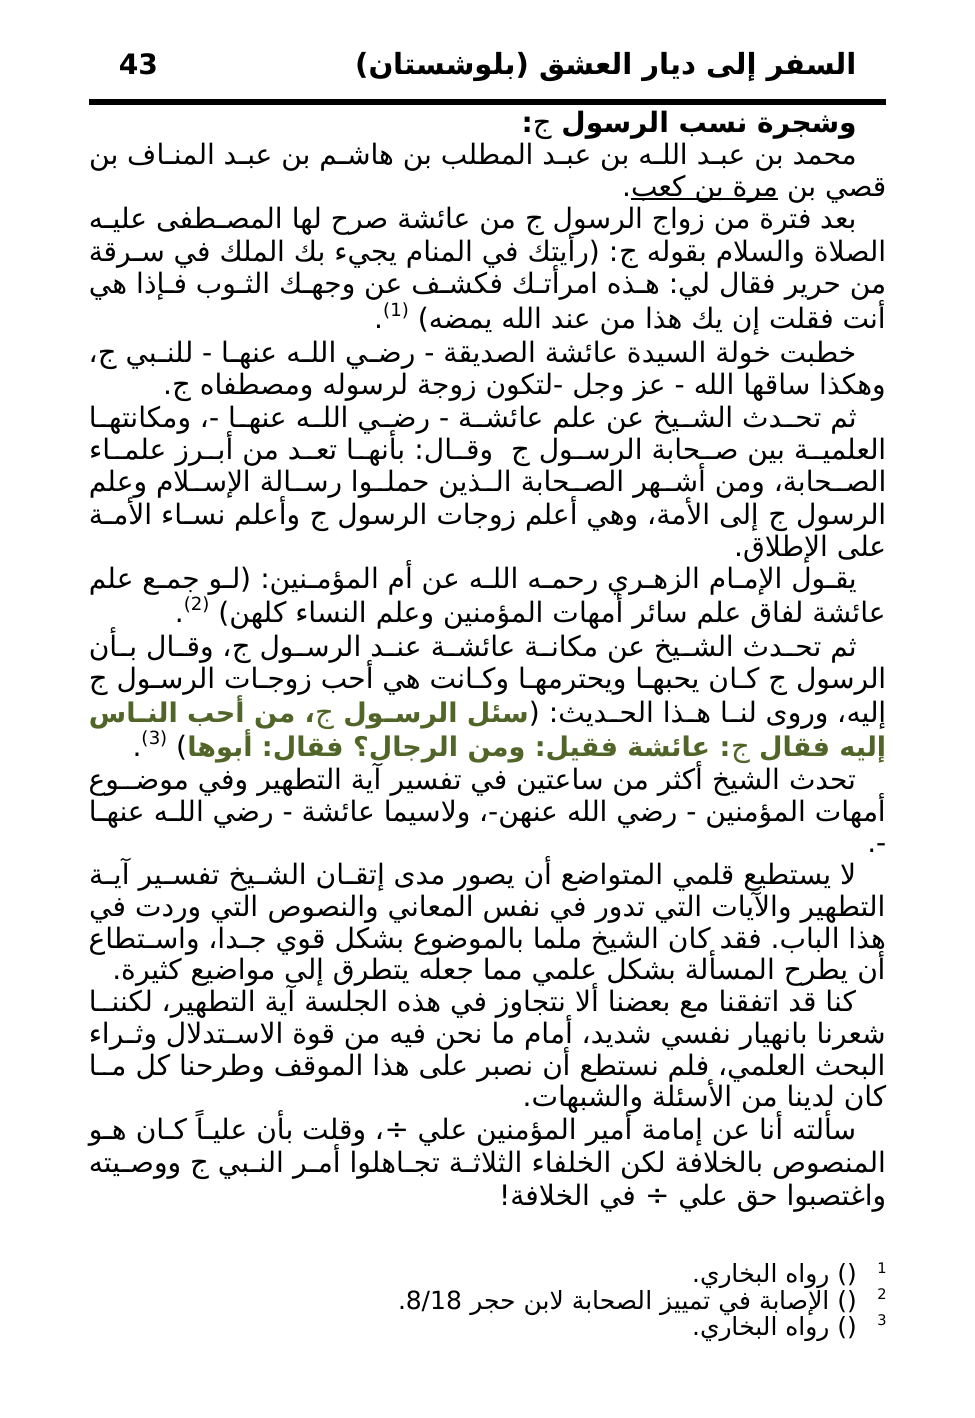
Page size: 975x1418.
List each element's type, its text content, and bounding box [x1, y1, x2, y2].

text كنا قد اتفقنا مع بعضنا ألا نتجاوز في هذه الجلسة آية التطهير، لكننا شعرنا بانهيار نفسي شديد، أمام ما نحن فيه من قوة الاستدلال وثراء البحث العلمي، فلم نستطع أن نصبر على هذا الموقف وطرحنا كل ما كان لدينا من الأسئلة والشبهات. [89, 986, 886, 1113]
text ثم تحدث الشيخ عن علم عائشة - رضي الله عنها -، ومكانتها العلمية بين صحابة الرسول ج وقال: بأنها تعد من أبرز علماء الصحابة، ومن أشهر الصحابة الذين حملوا رسالة الإسلام وعلم الرسول ج إلى الأمة، وهي أعلم زوجات الرسول ج وأعلم نساء الأمة على الإطلاق. [89, 402, 886, 563]
text لا يستطيع قلمي المتواضع أن يصور مدى إتقان الشيخ تفسير آية التطهير والآيات التي تدور في نفس المعاني والنصوص التي وردت في هذا الباب. فقد كان الشيخ ملما بالموضوع بشكل قوي جدا، واستطاع أن يطرح المسألة بشكل علمي مما جعله يتطرق إلى مواضيع كثيرة. [89, 859, 886, 986]
text محمد بن عبد الله بن عبد المطلب بن هاشم بن عبد المناف بن قصي بن مرة بن كعب. [89, 139, 886, 203]
text خطبت خولة السيدة عائشة الصديقة - رضي الله عنها - للنبي ج، وهكذا ساقها الله - عز وجل -لتكون زوجة لرسوله ومصطفاه ج. [89, 336, 886, 402]
text وشجرة نسب الرسول ج: [89, 106, 886, 139]
text بعد فترة من زواج الرسول ج من عائشة صرح لها المصطفى عليه الصلاة والسلام بقوله ج: (رأيتك في المنام يجيء بك الملك في سرقة من حرير فقال لي: هذه امرأتك فكشف عن وجهك الثوب فإذا هي أنت فقلت إن يك هذا من عند الله يمضه) (). [89, 203, 886, 336]
text يقول الإمام الزهري رحمه الله عن أم المؤمنين: (لو جمع علم عائشة لفاق علم سائر أمهات المؤمنين وعلم النساء كلهن) (). [89, 563, 886, 630]
text سألته أنا عن إمامة أمير المؤمنين علي ÷، وقلت بأن علياً كان هو المنصوص بالخلافة لكن الخلفاء الثلاثة تجاهلوا أمر النبي ج ووصيته واغتصبوا حق علي ÷ في الخلافة! [89, 1113, 886, 1212]
text ثم تحدث الشيخ عن مكانة عائشة عند الرسول ج، وقال بأن الرسول ج كان يحبها ويحترمها وكانت هي أحب زوجات الرسول ج إليه، وروى لنا هذا الحديث: (سئل الرسول ج، من أحب الناس إليه فقال ج: عائشة فقيل: ومن الرجال؟ فقال: أبوها) (). [89, 630, 886, 764]
text تحدث الشيخ أكثر من ساعتين في تفسير آية التطهير وفي موضوع أمهات المؤمنين - رضي الله عنهن-، ولاسيما عائشة - رضي الله عنها -. [89, 764, 886, 859]
